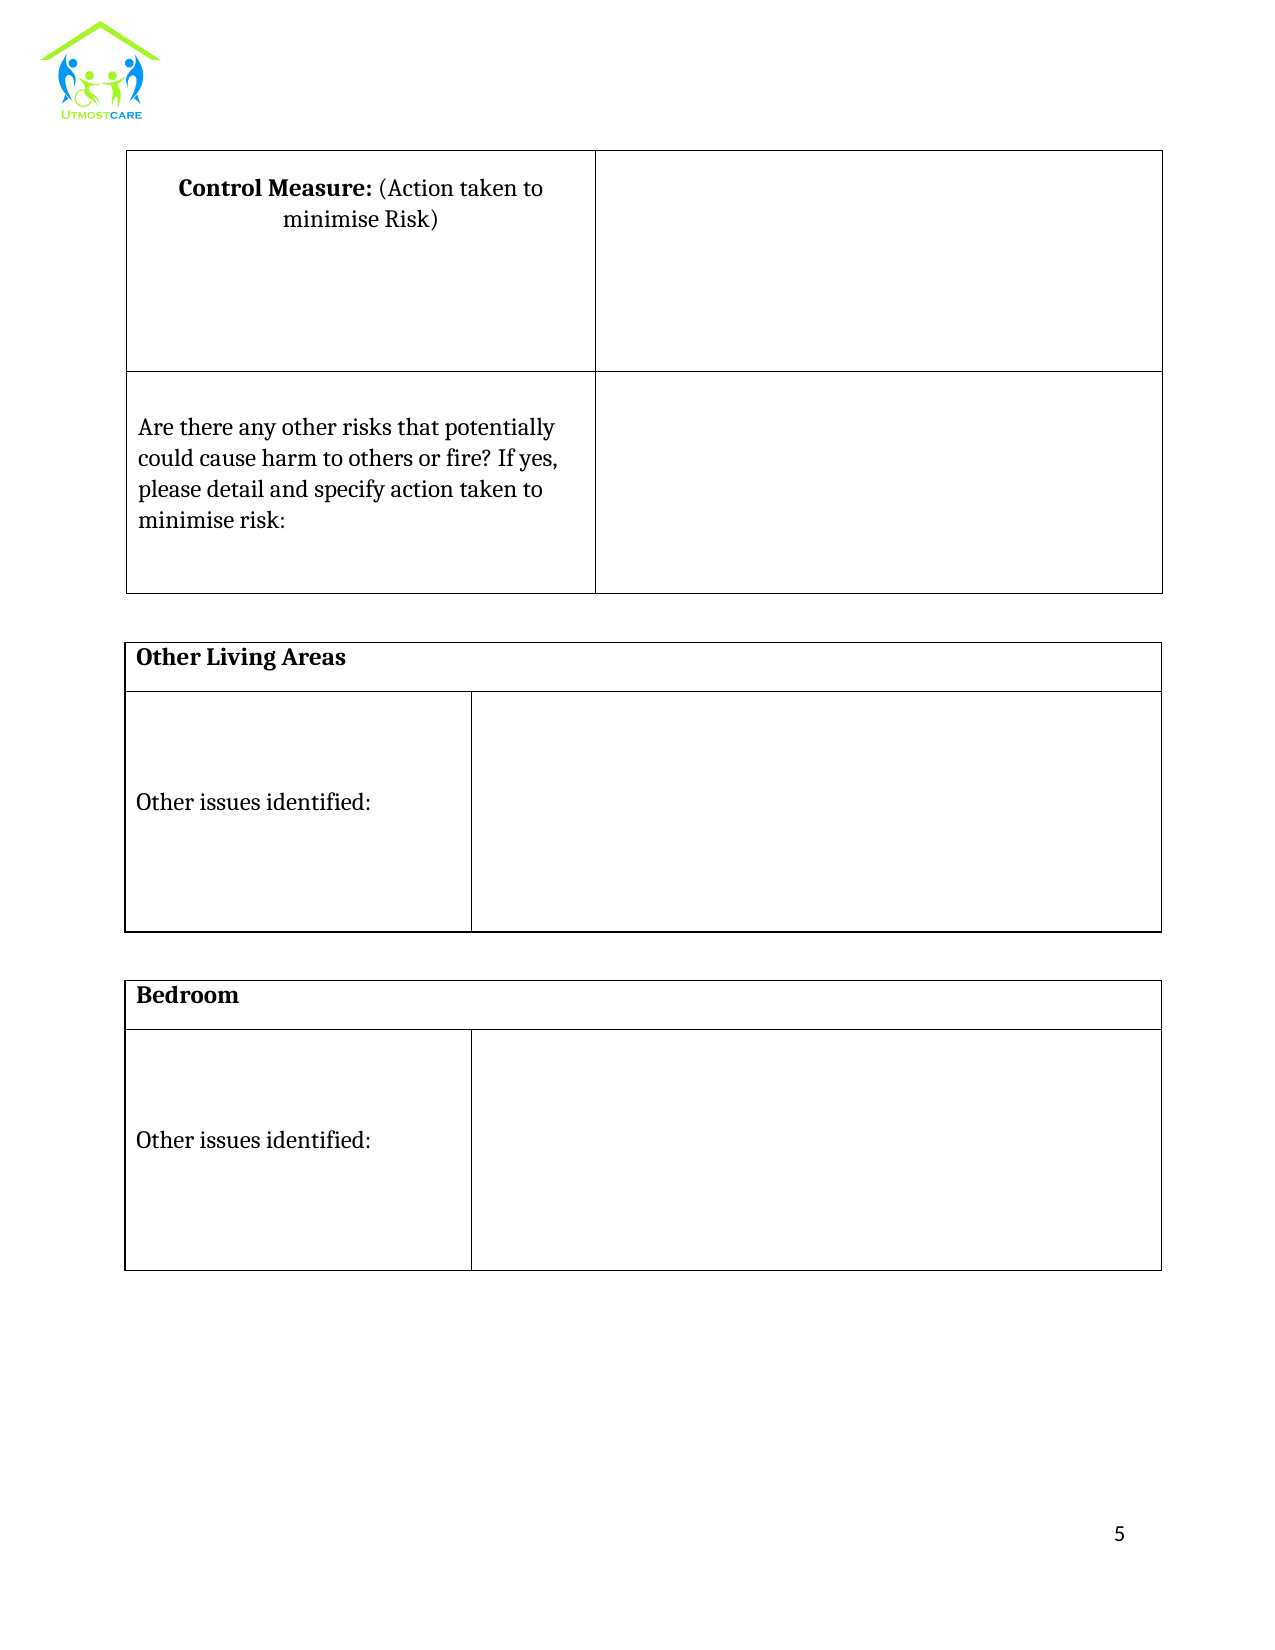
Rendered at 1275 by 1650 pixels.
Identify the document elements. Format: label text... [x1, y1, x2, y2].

table_cell [596, 151, 1162, 371]
table_cell Control Measure: (Action taken to minimise Risk) [127, 151, 595, 371]
table_cell [596, 372, 1162, 593]
picture [39, 21, 161, 119]
table_cell [472, 692, 1161, 931]
table_cell Are there any other risks that potentially could cause harm to others or fire? If yes, please detail and specify action taken to minimise risk: [127, 372, 595, 593]
table_cell Other issues identified: [126, 692, 471, 931]
table_cell [472, 1030, 1161, 1269]
table_cell Other issues identified: [126, 1030, 471, 1269]
table_header Bedroom [126, 981, 1161, 1029]
table_header Other Living Areas [126, 643, 1161, 691]
